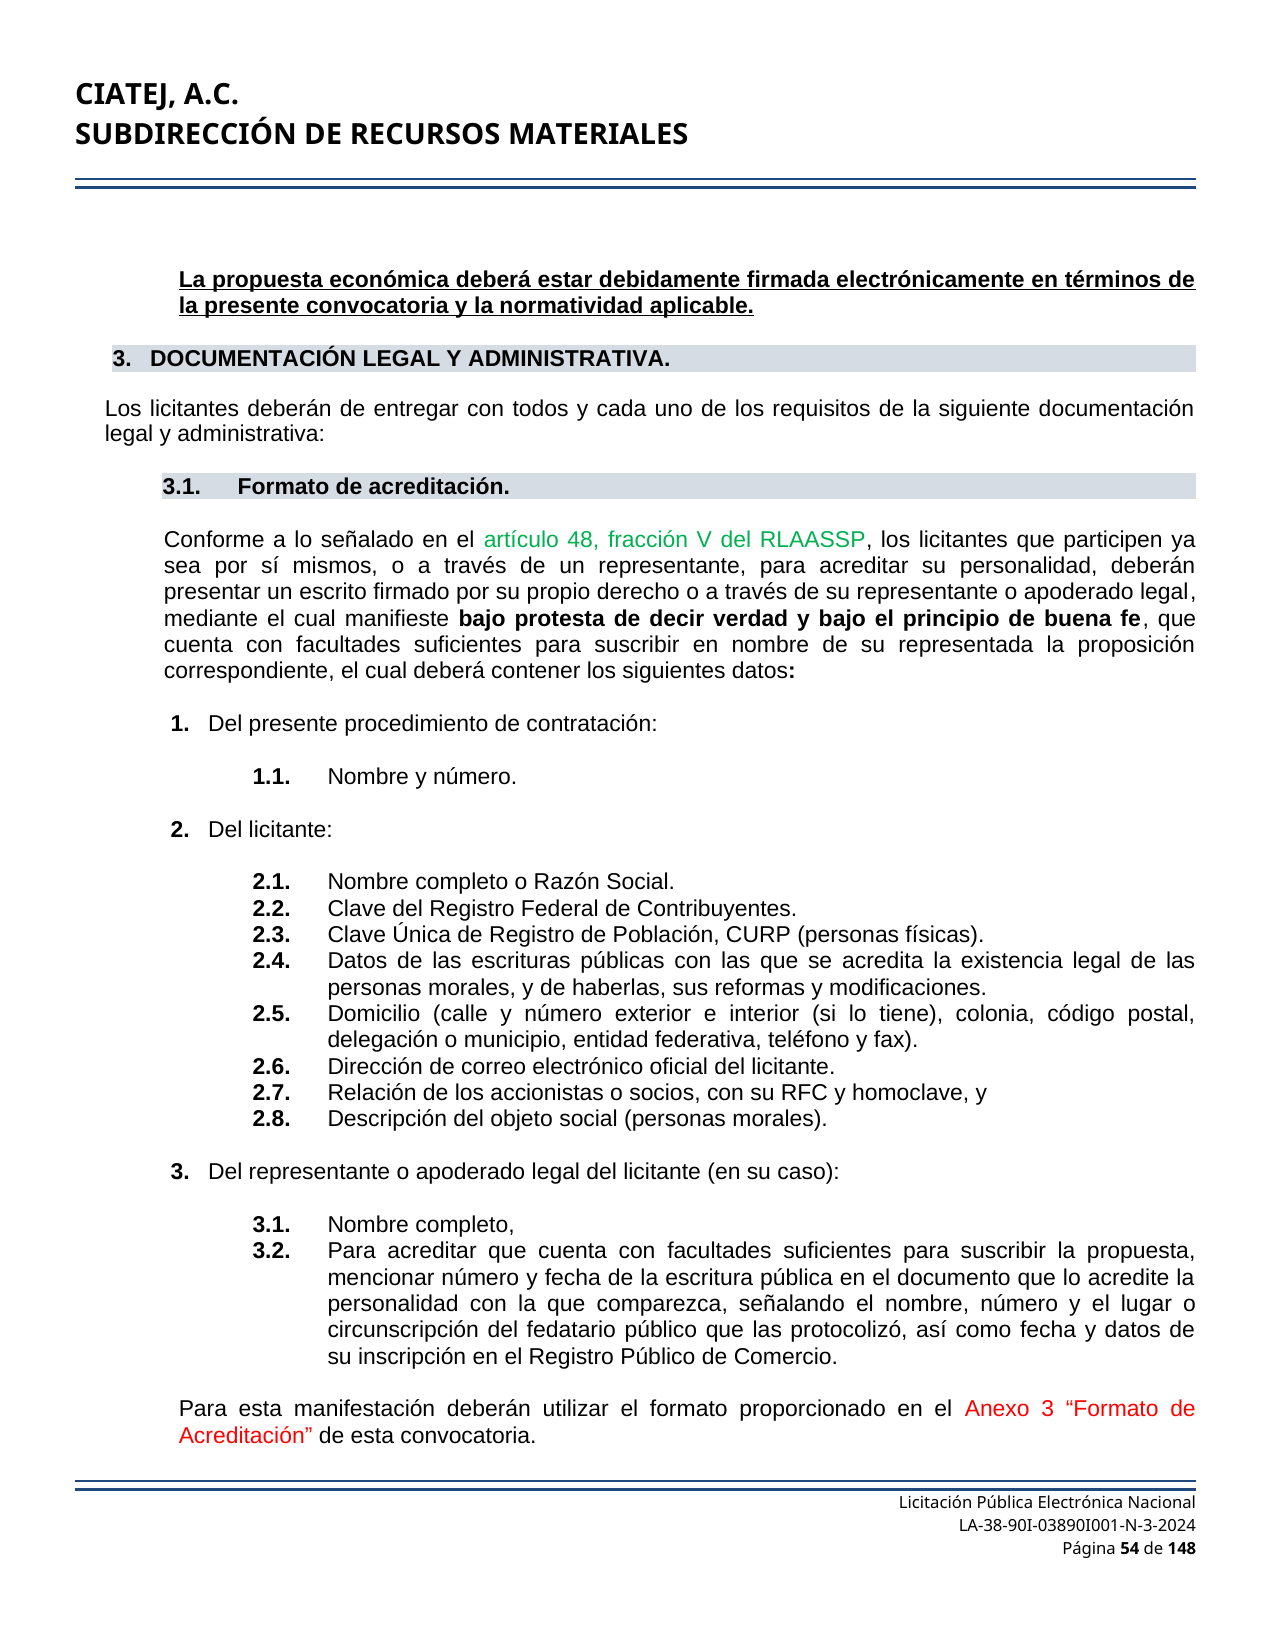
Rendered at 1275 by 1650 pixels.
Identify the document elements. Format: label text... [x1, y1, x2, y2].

list Nombre completo, [252, 1211, 1196, 1237]
list Del presente procedimiento de contratación: [170, 710, 1196, 736]
list Conforme a lo señalado en el artículo 48, fracción V del RLAASSP, los licitantes que participen ya sea por sí mismos, o a través de un representante, para acreditar su personalidad, deberán presentar un escrito firmado por su propio derecho o a través de su representante o apoderado legal, mediante el cual manifieste bajo protesta de decir verdad y bajo el principio de buena fe, que cuenta con facultades suficientes para suscribir en nombre de su representada la proposición correspondiente, el cual deberá contener los siguientes datos: [164, 526, 1196, 684]
list Para esta manifestación deberán utilizar el formato proporcionado en el Anexo 3 “Formato de Acreditación” de esta convocatoria. [178, 1395, 1196, 1448]
list Para acreditar que cuenta con facultades suficientes para suscribir la propuesta, mencionar número y fecha de la escritura pública en el documento que lo acredite la personalidad con la que comparezca, señalando el nombre, número y el lugar o circunscripción del fedatario público que las protocolizó, así como fecha y datos de su inscripción en el Registro Público de Comercio. [252, 1237, 1196, 1369]
list Datos de las escrituras públicas con las que se acredita la existencia legal de las personas morales, y de haberlas, sus reformas y modificaciones. [252, 947, 1196, 1000]
list Del licitante: [170, 816, 1196, 842]
list Dirección de correo electrónico oficial del licitante. [252, 1053, 1196, 1079]
list Del representante o apoderado legal del licitante (en su caso): [170, 1158, 1196, 1184]
list DOCUMENTACIÓN LEGAL Y ADMINISTRATIVA. [112, 345, 1196, 372]
text Los licitantes deberán de entregar con todos y cada uno de los requisitos de la siguiente documentación legal y administrativa: [104, 397, 1196, 447]
list Nombre completo o Razón Social. [252, 868, 1196, 894]
text La propuesta económica deberá estar debidamente firmada electrónicamente en términos de la presente convocatoria y la normatividad aplicable. [178, 266, 1196, 289]
list Clave Única de Registro de Población, CURP (personas físicas). [252, 921, 1196, 947]
list Formato de acreditación. [162, 473, 1196, 499]
text La propuesta económica deberá estar debidamente firmada electrónicamente en términos de la presente convocatoria y la normatividad aplicable. [178, 290, 1196, 319]
list Domicilio (calle y número exterior e interior (si lo tiene), colonia, código postal, delegación o municipio, entidad federativa, teléfono y fax). [252, 1000, 1196, 1053]
list Nombre y número. [252, 763, 1196, 789]
list Clave del Registro Federal de Contribuyentes. [252, 894, 1196, 921]
list Descripción del objeto social (personas morales). [252, 1105, 1196, 1132]
list Relación de los accionistas o socios, con su RFC y homoclave, y [252, 1079, 1196, 1105]
